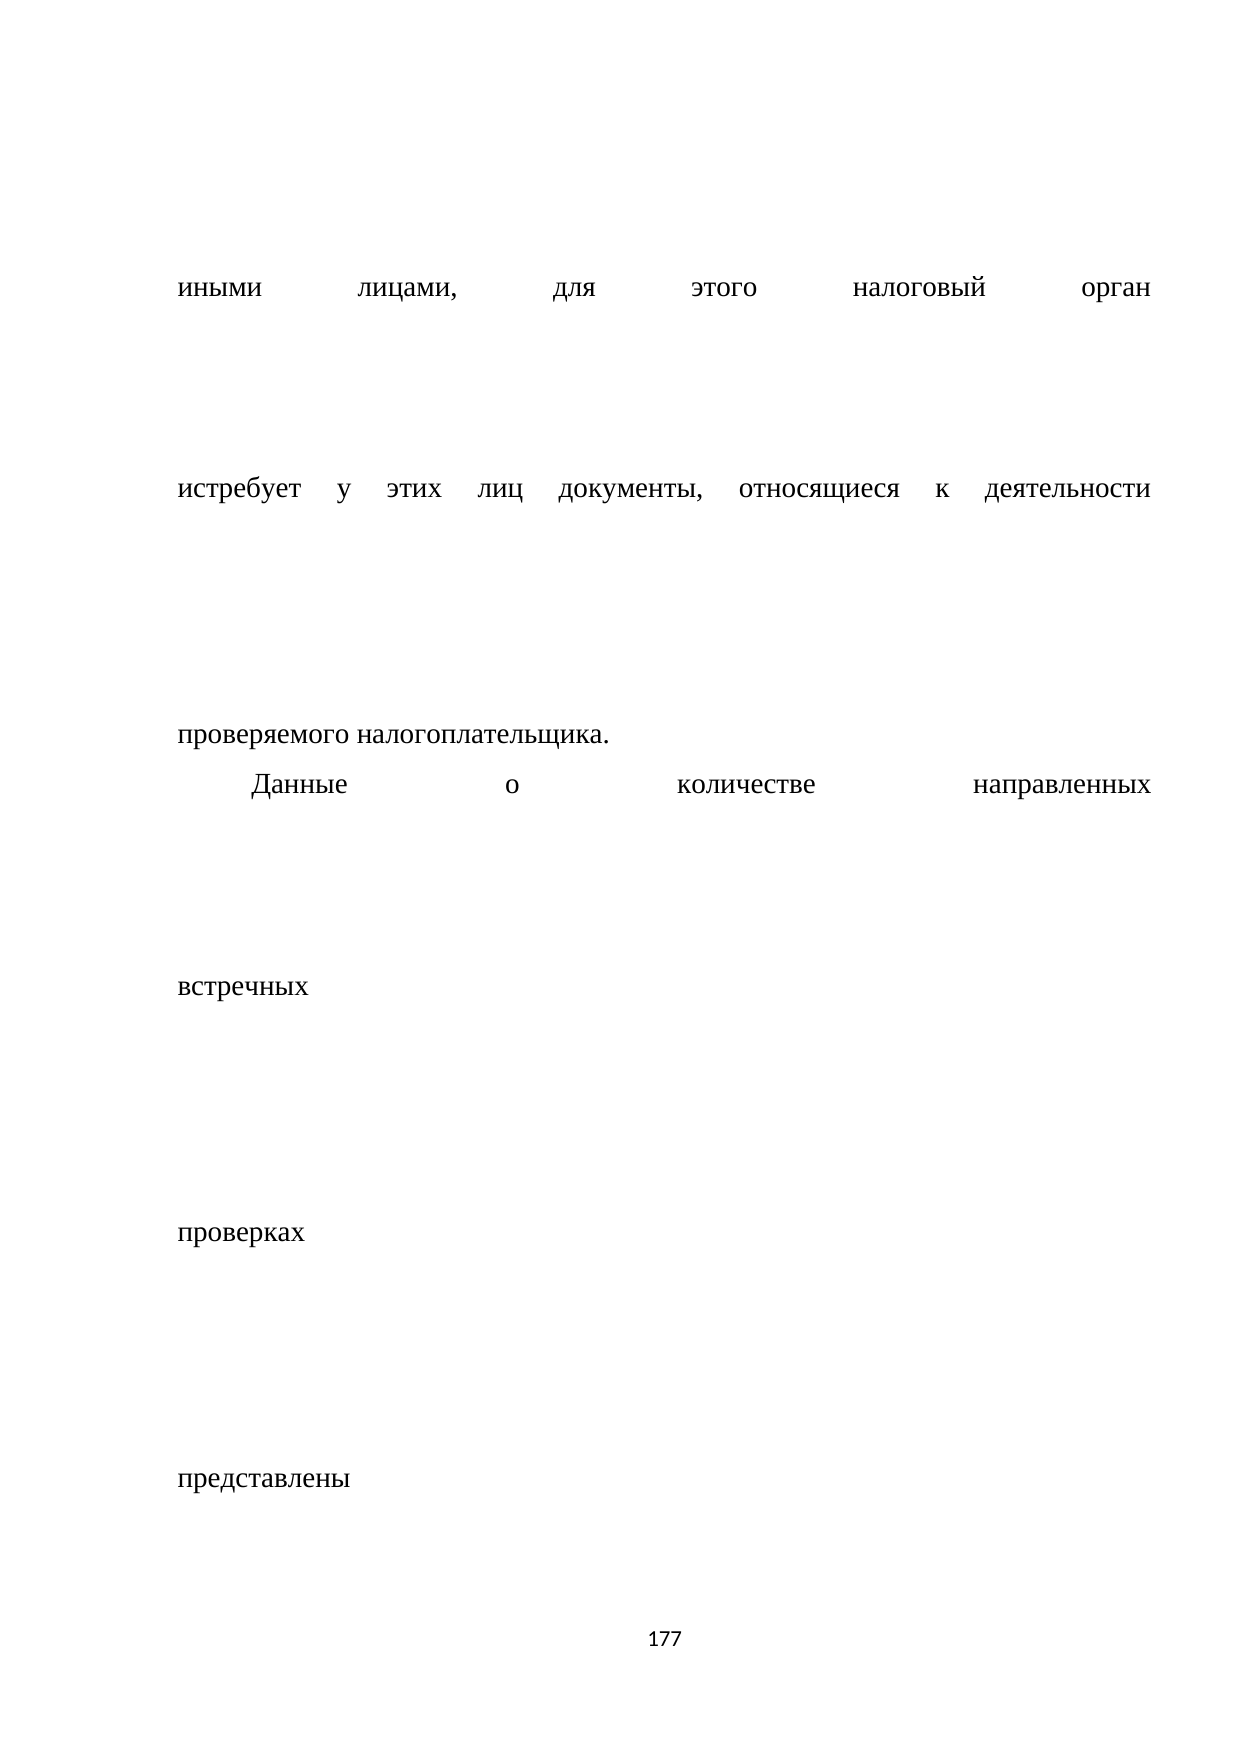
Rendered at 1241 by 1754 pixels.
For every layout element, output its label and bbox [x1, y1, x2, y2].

text [177, 118, 1152, 750]
text [177, 767, 1152, 1594]
